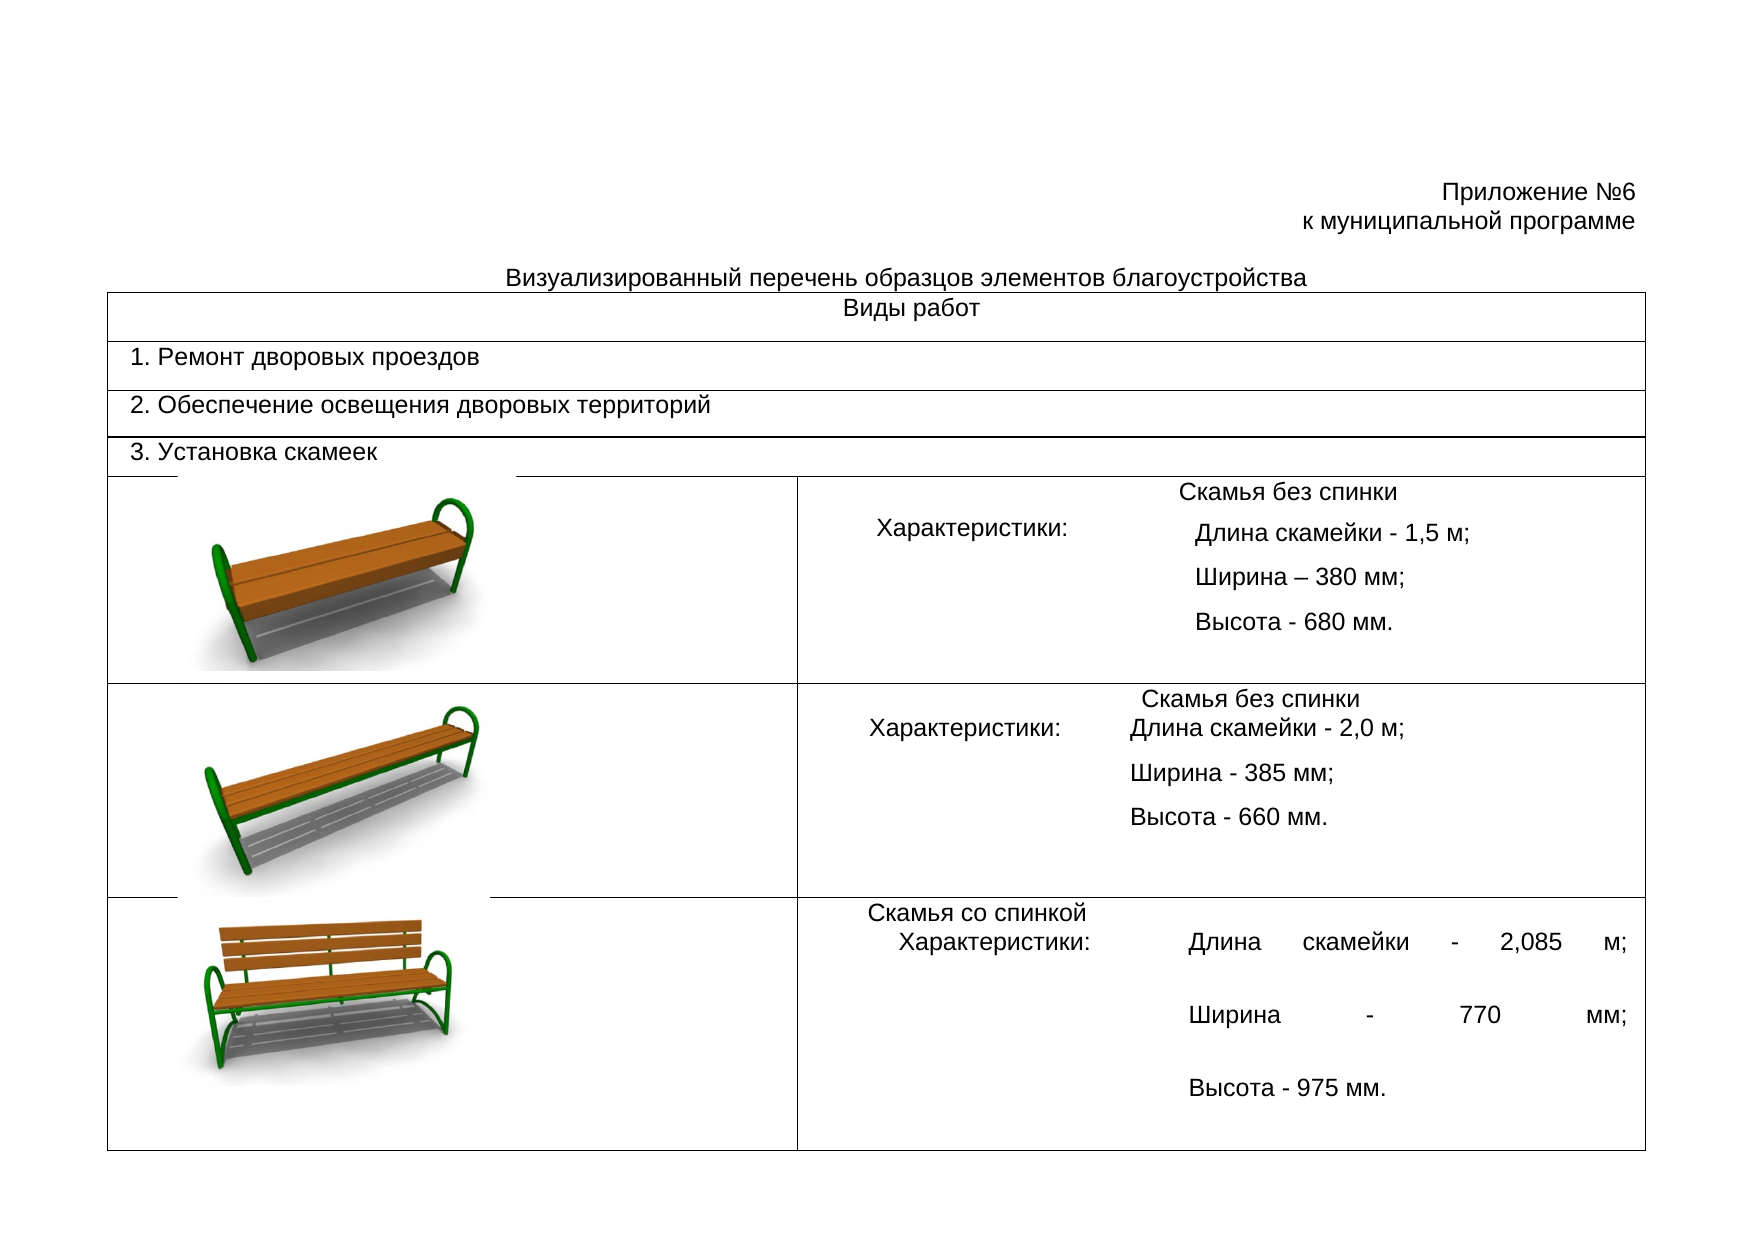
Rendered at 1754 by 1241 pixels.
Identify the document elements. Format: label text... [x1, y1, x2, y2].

text Приложение №6 [118, 177, 1636, 206]
table_cell [108, 477, 797, 683]
table_header Виды работ [108, 293, 1645, 341]
table_cell [108, 898, 797, 1149]
picture [177, 684, 520, 1086]
table_cell Скамья без спинки [798, 477, 1645, 683]
text Визуализированный перечень образцов элементов благоустройства [118, 263, 1636, 292]
table_cell [520, 684, 797, 897]
table_cell Скамья без спинки [798, 684, 1645, 897]
table_cell 3. Установка скамеек [108, 438, 1645, 476]
table_cell 2. Обеспечение освещения дворовых территорий [108, 391, 1645, 436]
table_cell [108, 684, 177, 897]
table_cell 1. Ремонт дворовых проездов [108, 342, 1645, 389]
table_cell Скамья со спинкой [798, 898, 1645, 1149]
picture [177, 476, 517, 671]
text к муниципальной программе [118, 206, 1636, 235]
